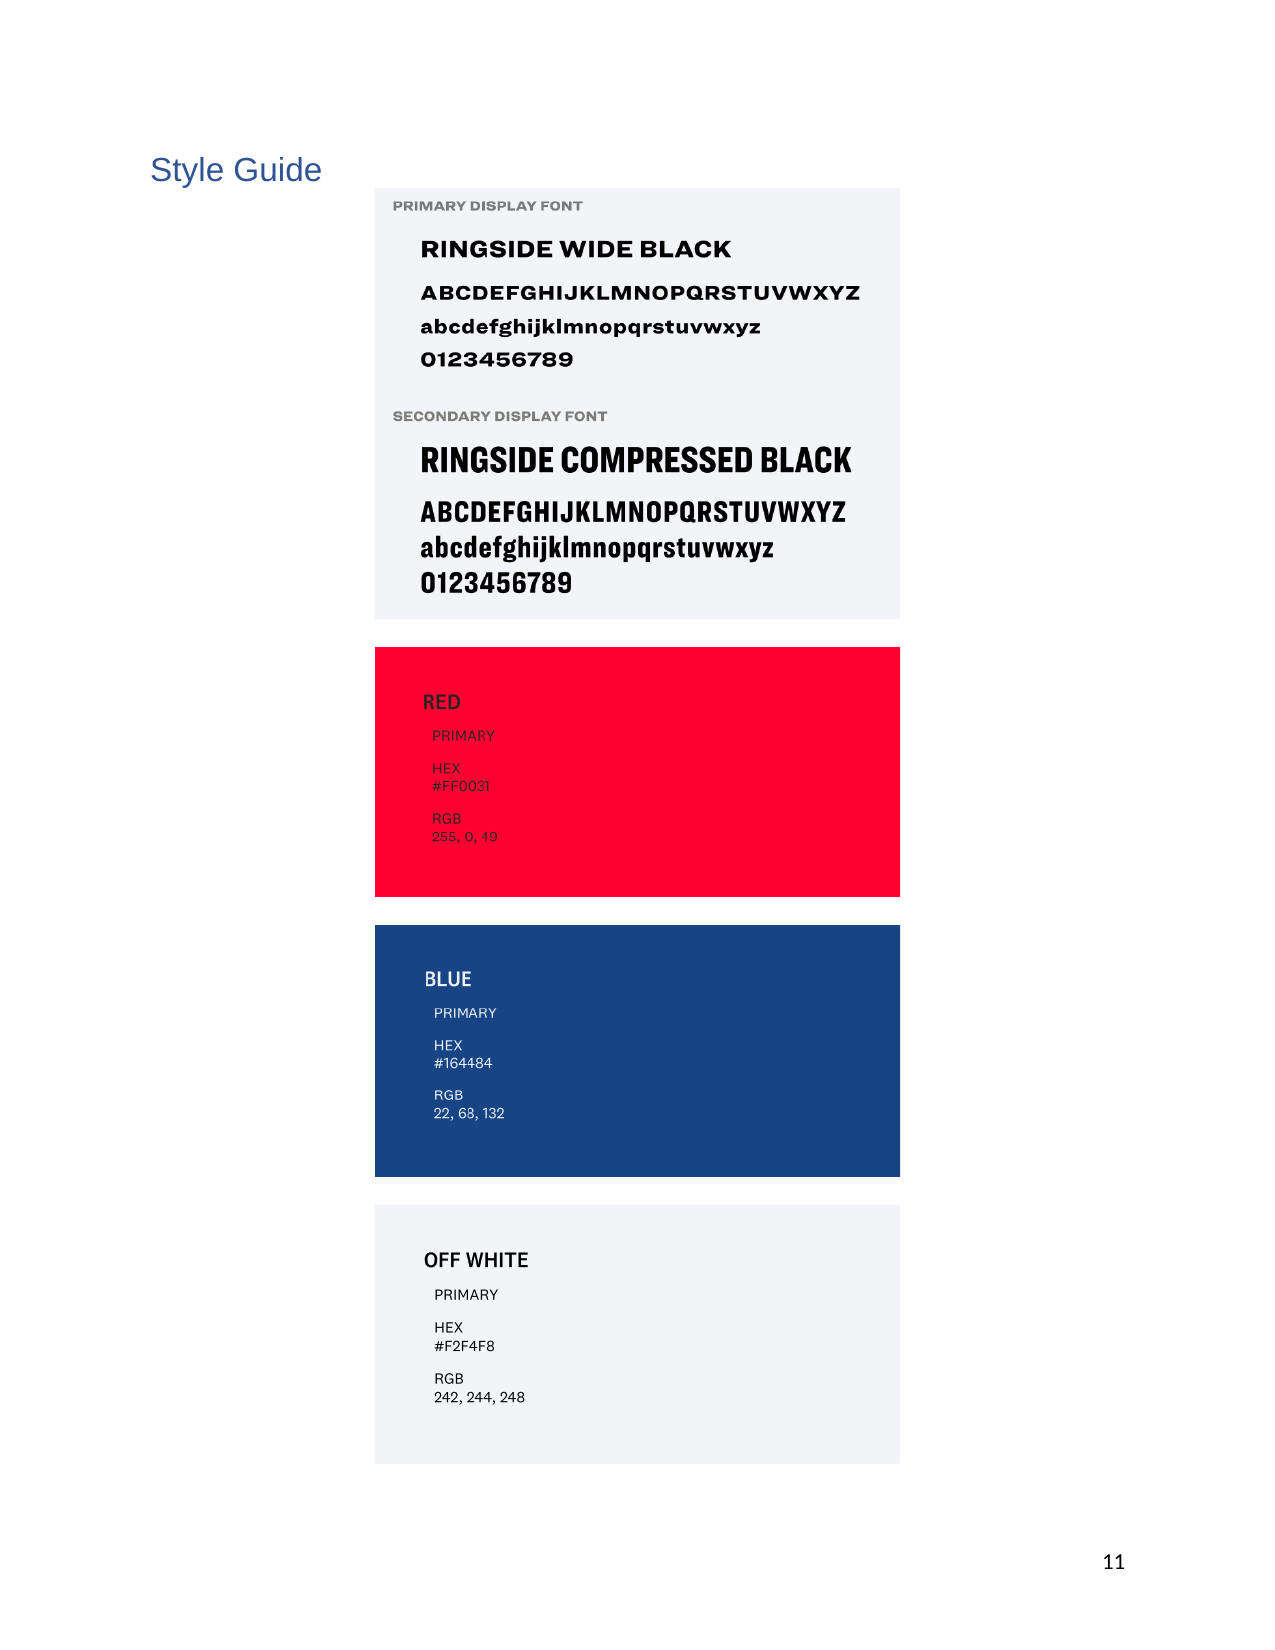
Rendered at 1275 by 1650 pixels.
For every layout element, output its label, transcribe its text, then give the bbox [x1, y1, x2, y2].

picture [375, 188, 901, 619]
subtitle Style Guide [150, 150, 1125, 188]
picture [375, 647, 901, 897]
picture [375, 1205, 900, 1464]
picture [375, 925, 901, 1177]
